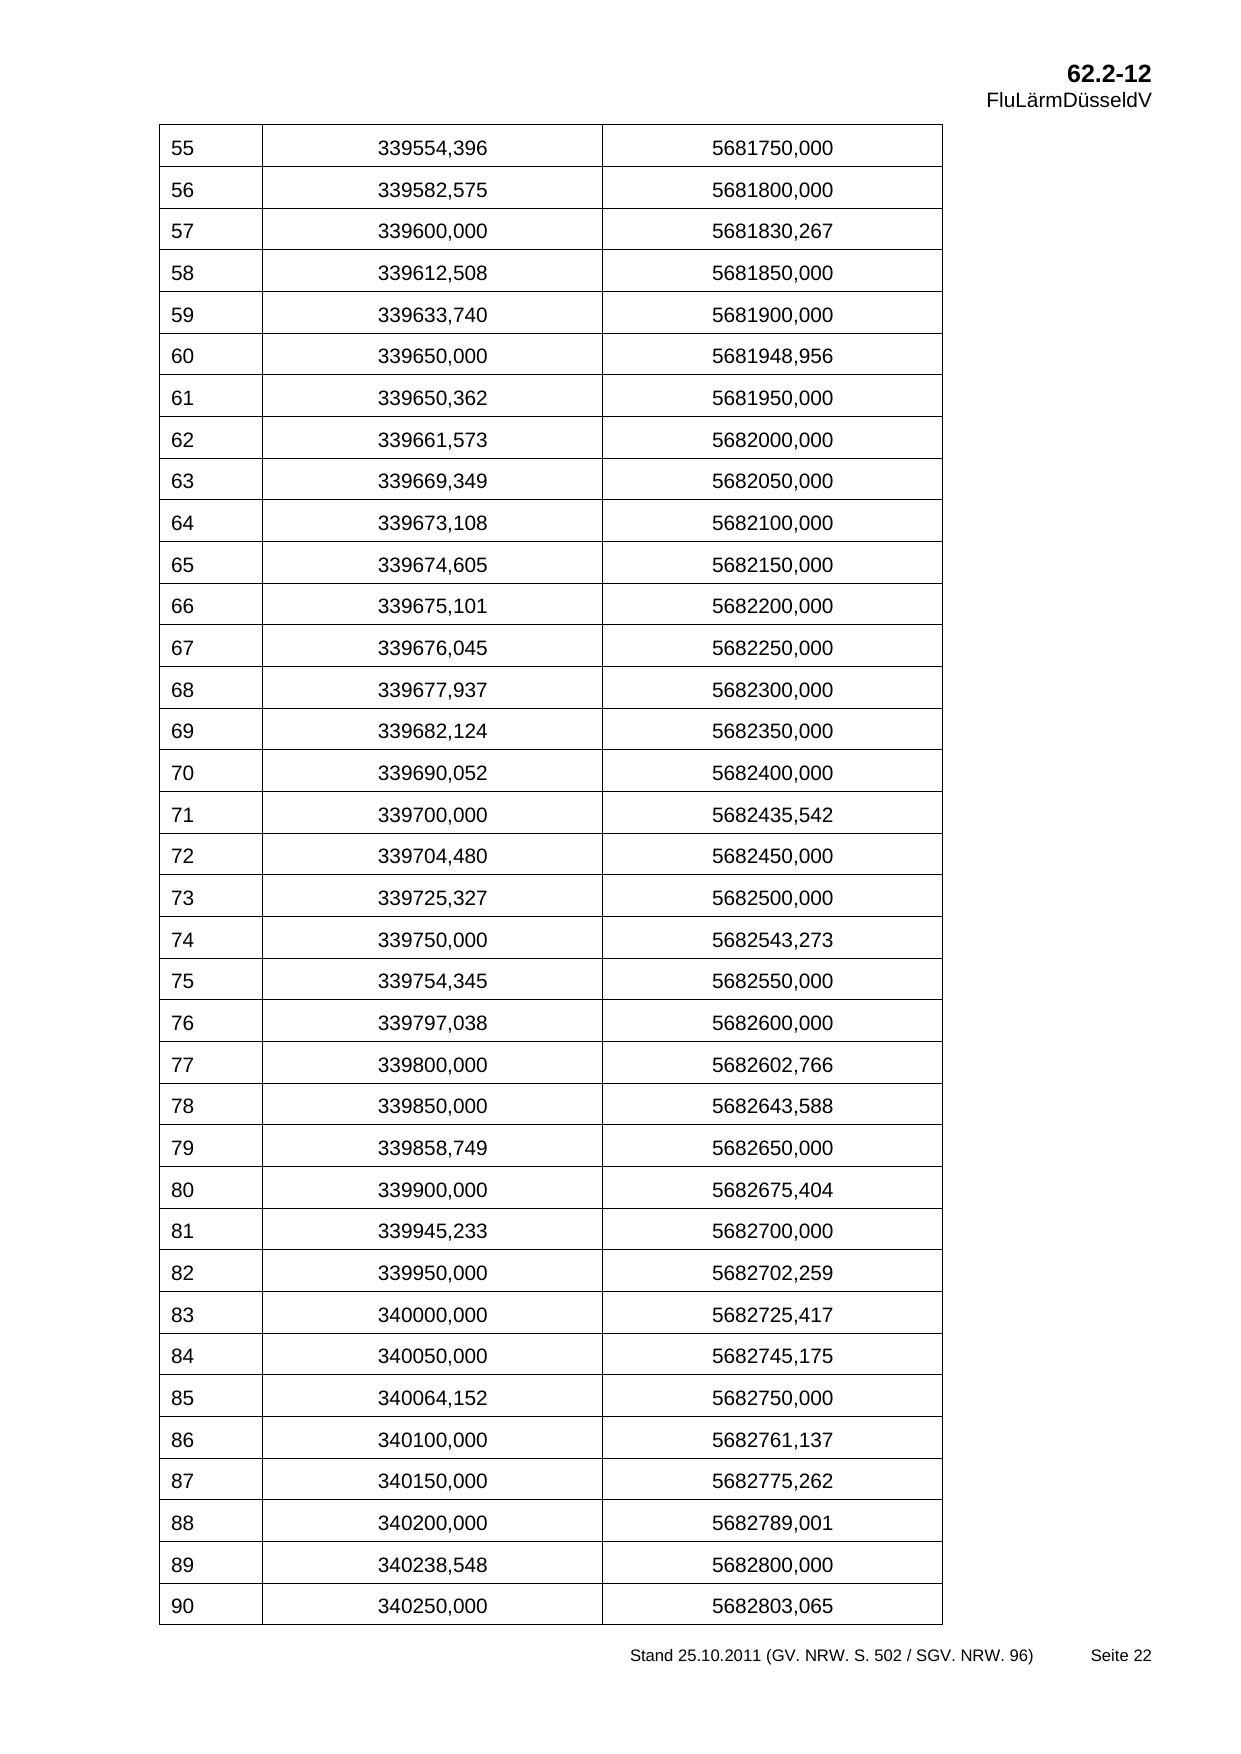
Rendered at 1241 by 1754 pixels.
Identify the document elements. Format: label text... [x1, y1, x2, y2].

table_cell 62 [160, 417, 262, 458]
table_cell 61 [160, 375, 262, 416]
table_cell 340000,000 [263, 1292, 602, 1333]
table_cell 78 [160, 1084, 262, 1124]
table_cell 75 [160, 959, 262, 999]
table_cell 5682550,000 [603, 959, 942, 999]
table_cell 71 [160, 792, 262, 833]
table_cell 339900,000 [263, 1167, 602, 1208]
table_cell 5682702,259 [603, 1250, 942, 1291]
table_cell 339800,000 [263, 1042, 602, 1083]
table_cell 340050,000 [263, 1334, 602, 1374]
table_cell 339612,508 [263, 250, 602, 291]
table_cell 57 [160, 209, 262, 249]
table_cell 66 [160, 584, 262, 624]
table_cell 87 [160, 1459, 262, 1499]
table_cell 74 [160, 917, 262, 958]
table_cell 69 [160, 709, 262, 749]
table_cell 339582,575 [263, 167, 602, 208]
table_cell 58 [160, 250, 262, 291]
table_cell 67 [160, 625, 262, 666]
table_cell 5682450,000 [603, 834, 942, 874]
table_cell 340200,000 [263, 1500, 602, 1541]
table_cell 55 [160, 125, 262, 166]
table_cell 77 [160, 1042, 262, 1083]
table_cell 86 [160, 1417, 262, 1458]
table_cell 5682775,262 [603, 1459, 942, 1499]
table_cell 68 [160, 667, 262, 708]
table_cell 5682643,588 [603, 1084, 942, 1124]
table_cell 5682650,000 [603, 1125, 942, 1166]
table_cell 64 [160, 500, 262, 541]
table_cell 56 [160, 167, 262, 208]
table_cell 80 [160, 1167, 262, 1208]
table_cell 72 [160, 834, 262, 874]
table_cell 340064,152 [263, 1375, 602, 1416]
table_cell 5682000,000 [603, 417, 942, 458]
table_cell 63 [160, 459, 262, 499]
table_cell 73 [160, 875, 262, 916]
table_cell 339725,327 [263, 875, 602, 916]
table_cell 5682400,000 [603, 750, 942, 791]
table_cell 339677,937 [263, 667, 602, 708]
table_cell 339754,345 [263, 959, 602, 999]
table_cell 340150,000 [263, 1459, 602, 1499]
table_cell 5682150,000 [603, 542, 942, 583]
table_cell 339661,573 [263, 417, 602, 458]
table_cell 5681850,000 [603, 250, 942, 291]
table_cell 5682745,175 [603, 1334, 942, 1374]
table_cell 5681800,000 [603, 167, 942, 208]
table_cell 5682300,000 [603, 667, 942, 708]
table_cell 88 [160, 1500, 262, 1541]
table_cell 5682100,000 [603, 500, 942, 541]
table_cell 5682543,273 [603, 917, 942, 958]
table_cell 339676,045 [263, 625, 602, 666]
table_cell 5682725,417 [603, 1292, 942, 1333]
table_cell 339945,233 [263, 1209, 602, 1249]
table_cell 339950,000 [263, 1250, 602, 1291]
table_cell 5682435,542 [603, 792, 942, 833]
table_cell 89 [160, 1542, 262, 1583]
table_cell 339682,124 [263, 709, 602, 749]
table_cell 339850,000 [263, 1084, 602, 1124]
table_cell 5682200,000 [603, 584, 942, 624]
table_cell 339554,396 [263, 125, 602, 166]
table_cell 85 [160, 1375, 262, 1416]
table_cell 339690,052 [263, 750, 602, 791]
table_cell 340100,000 [263, 1417, 602, 1458]
table_cell 340250,000 [263, 1584, 602, 1624]
table_cell 65 [160, 542, 262, 583]
table_cell 5681900,000 [603, 292, 942, 333]
table_cell 5682750,000 [603, 1375, 942, 1416]
table_cell 5682789,001 [603, 1500, 942, 1541]
table_cell 339650,000 [263, 334, 602, 374]
table_cell 339700,000 [263, 792, 602, 833]
table_cell 83 [160, 1292, 262, 1333]
table_cell 5682250,000 [603, 625, 942, 666]
table_cell 5682350,000 [603, 709, 942, 749]
table_cell 339669,349 [263, 459, 602, 499]
table_cell 5682800,000 [603, 1542, 942, 1583]
table_cell 60 [160, 334, 262, 374]
table_cell 339750,000 [263, 917, 602, 958]
table_cell 70 [160, 750, 262, 791]
table_cell 5681948,956 [603, 334, 942, 374]
table_cell 79 [160, 1125, 262, 1166]
table_cell 339673,108 [263, 500, 602, 541]
table_cell 340238,548 [263, 1542, 602, 1583]
table_cell 5681830,267 [603, 209, 942, 249]
table_cell 5682050,000 [603, 459, 942, 499]
table_cell 5682700,000 [603, 1209, 942, 1249]
table_cell 59 [160, 292, 262, 333]
table_cell 5682500,000 [603, 875, 942, 916]
table_cell 76 [160, 1000, 262, 1041]
table_cell 339675,101 [263, 584, 602, 624]
table_cell 5682761,137 [603, 1417, 942, 1458]
table_cell 84 [160, 1334, 262, 1374]
table_cell 339797,038 [263, 1000, 602, 1041]
table_cell 5682602,766 [603, 1042, 942, 1083]
table_cell 5681950,000 [603, 375, 942, 416]
table_cell 5682600,000 [603, 1000, 942, 1041]
table_cell 339633,740 [263, 292, 602, 333]
table_cell 339704,480 [263, 834, 602, 874]
table_cell 5682803,065 [603, 1584, 942, 1624]
table_cell 5681750,000 [603, 125, 942, 166]
table_cell 82 [160, 1250, 262, 1291]
table_cell 339600,000 [263, 209, 602, 249]
table_cell 339858,749 [263, 1125, 602, 1166]
table_cell 5682675,404 [603, 1167, 942, 1208]
table_cell 90 [160, 1584, 262, 1624]
table_cell 339674,605 [263, 542, 602, 583]
table_cell 81 [160, 1209, 262, 1249]
table_cell 339650,362 [263, 375, 602, 416]
